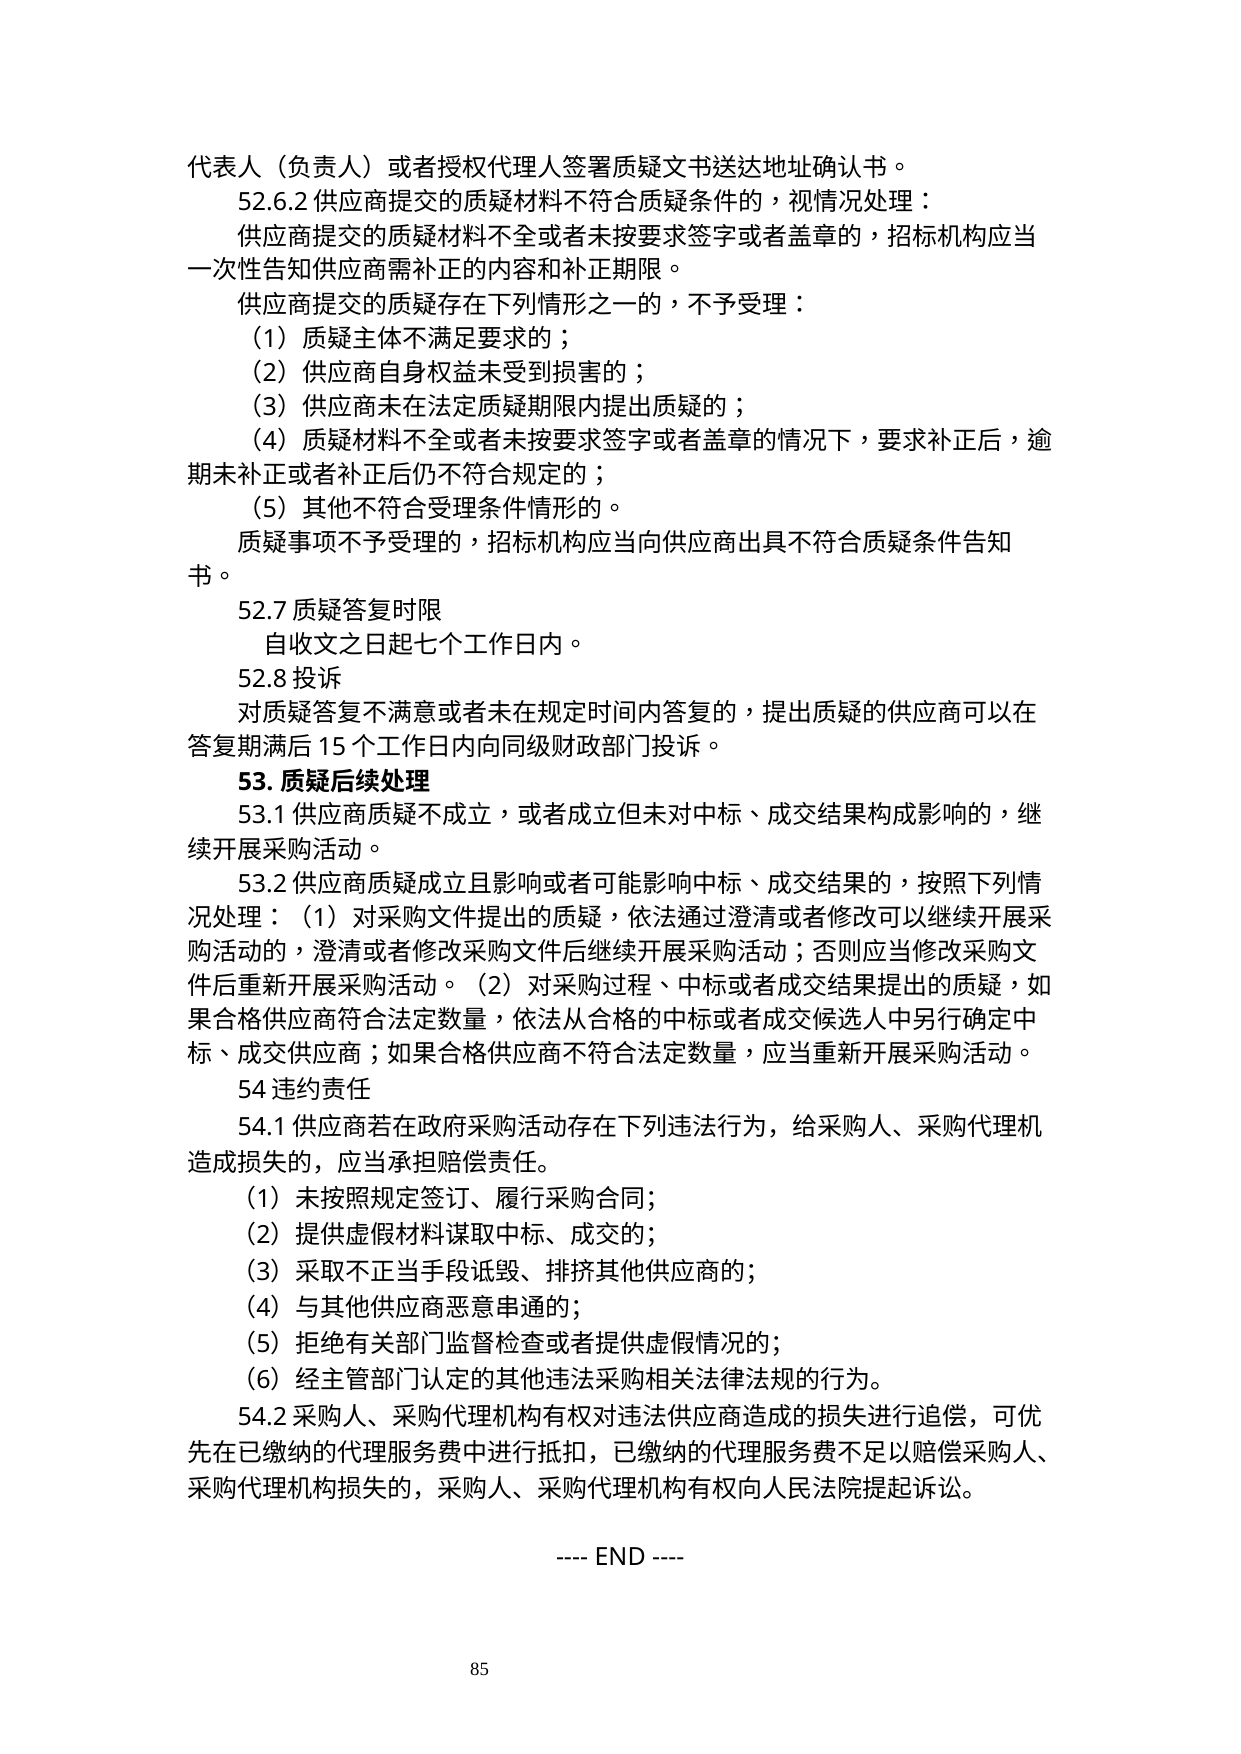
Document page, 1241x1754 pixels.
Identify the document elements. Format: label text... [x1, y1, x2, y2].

text 供应商提交的质疑材料不全或者未按要求签字或者盖章的，招标机构应当一次性告知供应商需补正的内容和补正期限。 [187, 218, 1053, 286]
text （3）供应商未在法定质疑期限内提出质疑的； [187, 388, 1053, 422]
text 54违约责任 [187, 1070, 1053, 1106]
text 供应商提交的质疑存在下列情形之一的，不予受理： [187, 286, 1053, 320]
text （3）采取不正当手段诋毁、排挤其他供应商的； [187, 1251, 1053, 1287]
text 54.1供应商若在政府采购活动存在下列违法行为，给采购人、采购代理机造成损失的，应当承担赔偿责任。 [187, 1106, 1053, 1178]
text 52.7质疑答复时限 [187, 593, 1053, 627]
text 53.2供应商质疑成立且影响或者可能影响中标、成交结果的，按照下列情况处理：（1）对采购文件提出的质疑，依法通过澄清或者修改可以继续开展采购活动的，澄清或者修改采购文件后继续开展采购活动；否则应当修改采购文件后重新开展采购活动。（2）对采购过程、中标或者成交结果提出的质疑，如果合格供应商符合法定数量，依法从合格的中标或者成交候选人中另行确定中标、成交供应商；如果合格供应商不符合法定数量，应当重新开展采购活动。 [187, 865, 1053, 1070]
text （5）拒绝有关部门监督检查或者提供虚假情况的； [187, 1323, 1053, 1360]
text 52.6.2供应商提交的质疑材料不符合质疑条件的，视情况处理： [187, 184, 1053, 218]
text 对质疑答复不满意或者未在规定时间内答复的，提出质疑的供应商可以在答复期满后15个工作日内向同级财政部门投诉。 [187, 695, 1053, 763]
text 53. 质疑后续处理 [187, 763, 1053, 797]
text 自收文之日起七个工作日内。 [187, 627, 1053, 661]
text （1）质疑主体不满足要求的； [187, 320, 1053, 354]
text 52.8投诉 [187, 661, 1053, 695]
text 53.1供应商质疑不成立，或者成立但未对中标、成交结果构成影响的，继续开展采购活动。 [187, 797, 1053, 865]
text （4）与其他供应商恶意串通的； [187, 1287, 1053, 1323]
text （1）未按照规定签订、履行采购合同； [187, 1178, 1053, 1215]
text （5）其他不符合受理条件情形的。 [187, 491, 1053, 525]
text 质疑事项不予受理的，招标机构应当向供应商出具不符合质疑条件告知书。 [187, 525, 1053, 593]
text 54.2采购人、采购代理机构有权对违法供应商造成的损失进行追偿，可优先在已缴纳的代理服务费中进行抵扣，已缴纳的代理服务费不足以赔偿采购人、采购代理机构损失的，采购人、采购代理机构有权向人民法院提起诉讼。 [187, 1396, 1053, 1505]
text （6）经主管部门认定的其他违法采购相关法律法规的行为。 [187, 1360, 1053, 1396]
text ---- END ---- [187, 1539, 1053, 1573]
text （4）质疑材料不全或者未按要求签字或者盖章的情况下，要求补正后，逾期未补正或者补正后仍不符合规定的； [187, 422, 1053, 491]
text （2）提供虚假材料谋取中标、成交的； [187, 1215, 1053, 1251]
text （2）供应商自身权益未受到损害的； [187, 354, 1053, 388]
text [187, 150, 1053, 184]
